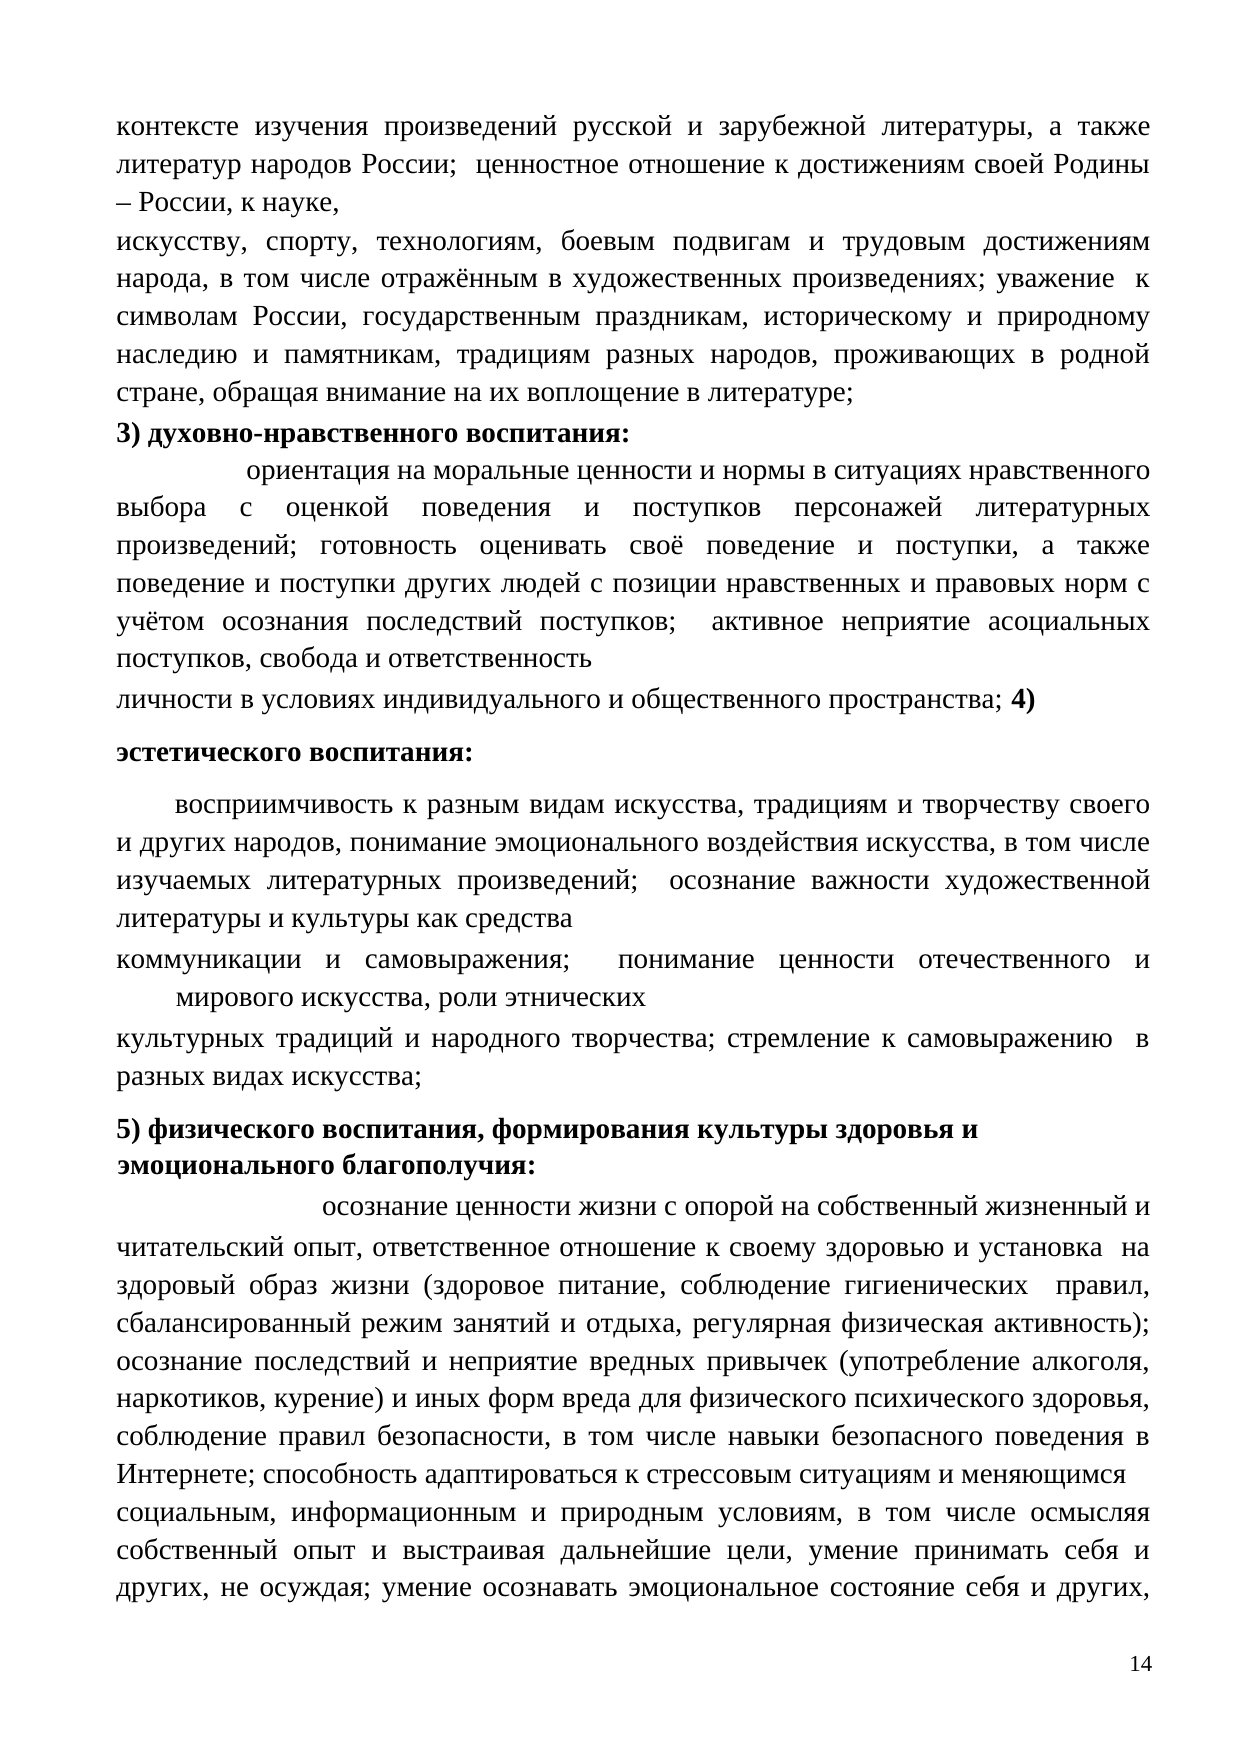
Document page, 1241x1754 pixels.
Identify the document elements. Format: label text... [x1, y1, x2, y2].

text осознание ценности жизни с опорой на собственный жизненный и [118, 1188, 1151, 1222]
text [116, 108, 1151, 218]
text восприимчивость к разным видам искусства, традициям и творчеству своего и других народов, понимание эмоционального воздействия искусства, в том числе изучаемых литературных произведений; осознание важности художественной литературы и культуры как средства [116, 786, 1151, 933]
text 5) физического воспитания, формирования культуры здоровья и эмоционального благополучия: [116, 1111, 1160, 1181]
text ориентация на моральные ценности и нормы в ситуациях нравственного [118, 452, 1151, 485]
text выбора с оценкой поведения и поступков персонажей литературных произведений; готовность оценивать своё поведение и поступки, а также поведение и поступки других людей с позиции нравственных и правовых норм с учётом осознания последствий поступков; активное неприятие асоциальных поступков, свобода и ответственность [116, 489, 1151, 674]
text коммуникации и самовыражения; понимание ценности отечественного и мирового искусства, роли этнических [116, 941, 1151, 1012]
text культурных традиций и народного творчества; стремление к самовыражению в разных видах искусства; [116, 1020, 1151, 1091]
text читательский опыт, ответственное отношение к своему здоровью и установка на здоровый образ жизни (здоровое питание, соблюдение гигиенических правил, сбалансированный режим занятий и отдыха, регулярная физическая активность); осознание последствий и неприятие вредных привычек (употребление алкоголя, наркотиков, курение) и иных форм вреда для физического психического здоровья, соблюдение правил безопасности, в том числе навыки безопасного поведения в Интернете; способность адаптироваться к стрессовым ситуациям и меняющимся [116, 1229, 1151, 1490]
text личности в условиях индивидуального и общественного пространства; 4) эстетического воспитания: [116, 682, 1035, 767]
text искусству, спорту, технологиям, боевым подвигам и трудовым достижениям народа, в том числе отражённым в художественных произведениях; уважение к символам России, государственным праздникам, историческому и природному наследию и памятникам, традициям разных народов, проживающих в родной стране, обращая внимание на их воплощение в литературе; [116, 223, 1151, 407]
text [116, 1494, 1151, 1603]
text 3) духовно-нравственного воспитания: [116, 415, 1160, 449]
